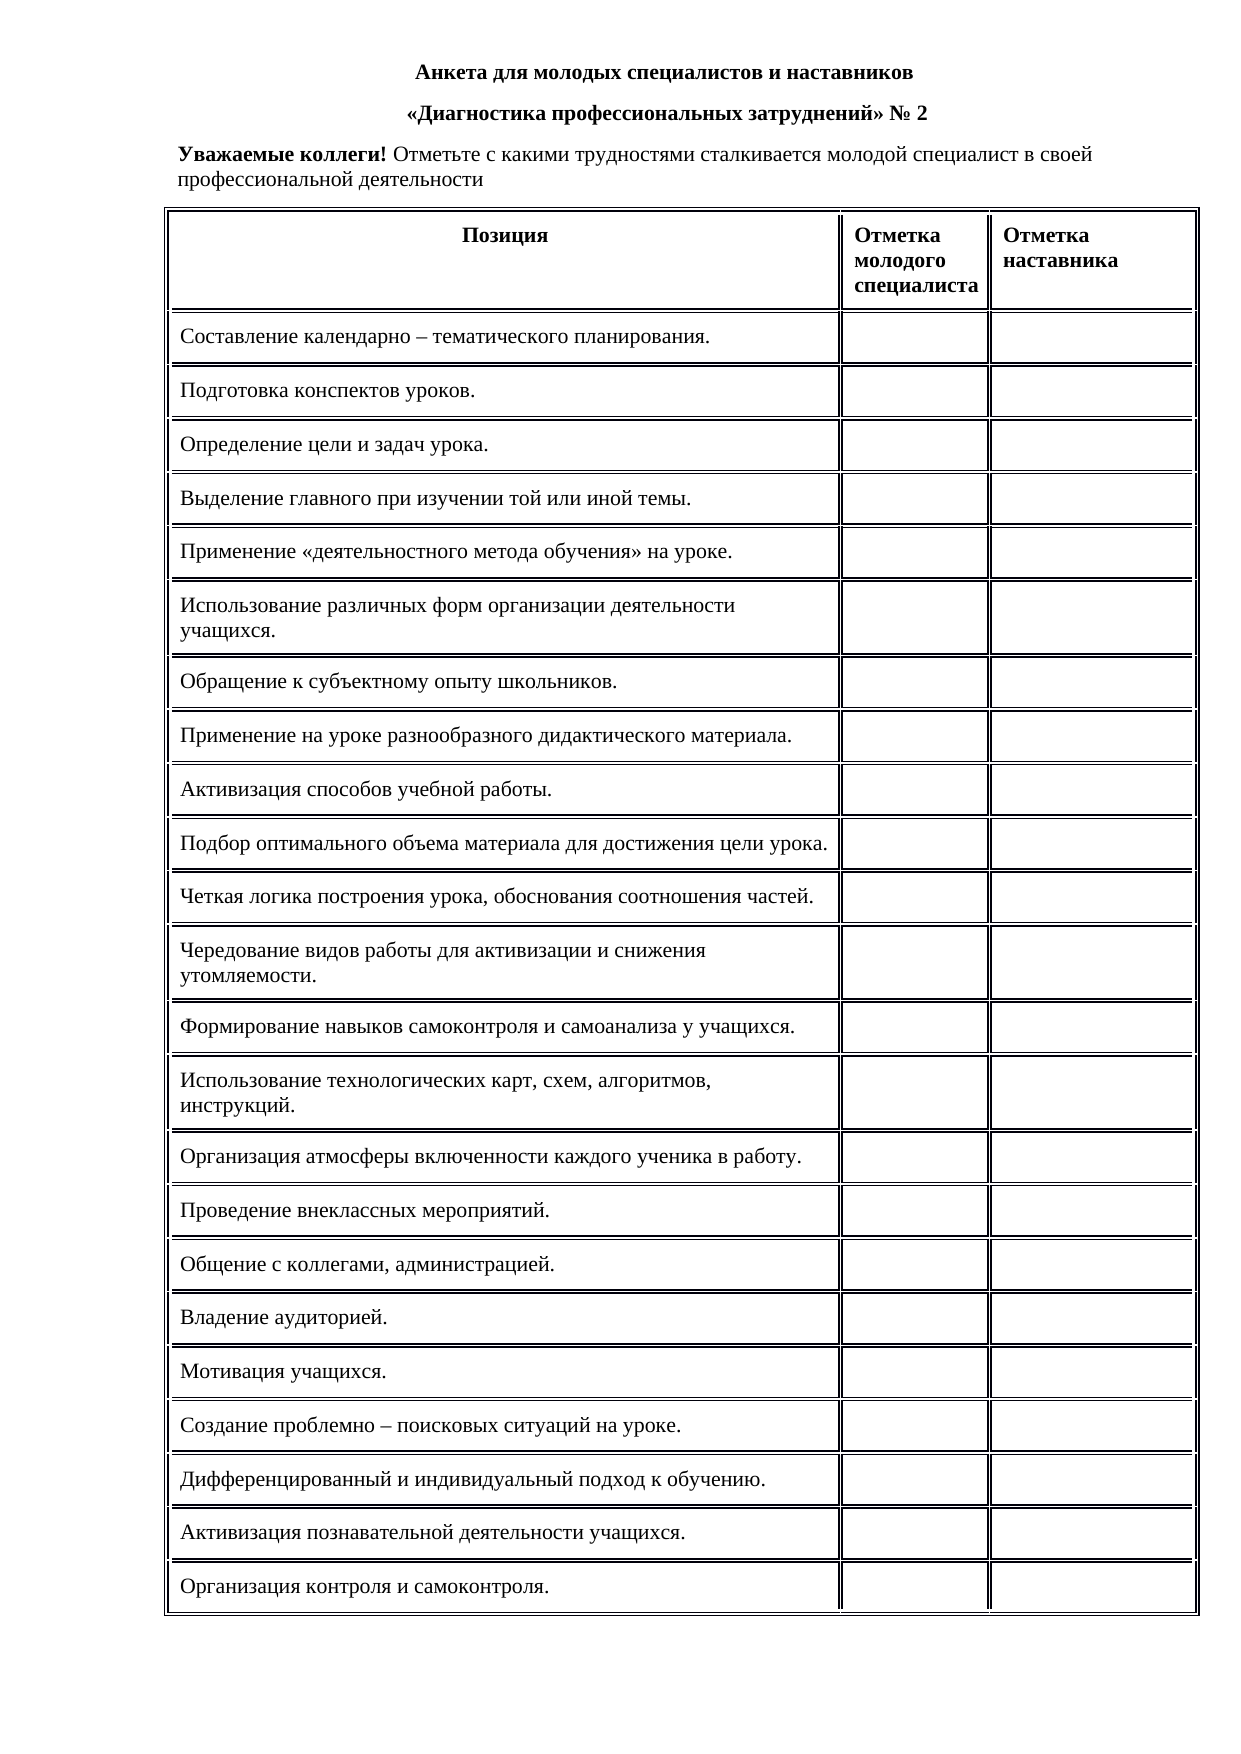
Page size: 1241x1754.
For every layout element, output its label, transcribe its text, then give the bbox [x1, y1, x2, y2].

table_cell Определение цели и задач урока. [166, 416, 841, 469]
table_cell [989, 1504, 1197, 1558]
table_cell Выделение главного при изучении той или иной темы. [166, 470, 841, 523]
table_cell Владение аудиторией. [166, 1289, 841, 1343]
table_cell Четкая логика построения урока, обоснования соотношения частей. [166, 868, 841, 922]
table_cell Подготовка конспектов уроков. [166, 362, 841, 416]
table_cell [843, 927, 987, 998]
table_cell [841, 1563, 989, 1612]
table_cell [843, 1348, 987, 1397]
table_cell Организация контроля и самоконтроля. [166, 1558, 841, 1612]
table_cell [843, 1003, 987, 1052]
table_cell Активизация познавательной деятельности учащихся. [166, 1504, 841, 1558]
table_cell [989, 1289, 1197, 1343]
table_cell [843, 1401, 987, 1450]
table_cell [989, 998, 1197, 1052]
table_cell [989, 577, 1197, 653]
table_cell [989, 1343, 1197, 1397]
table_cell Использование технологических карт, схем, алгоритмов, инструкций. [166, 1052, 841, 1128]
table_cell [989, 1052, 1197, 1128]
table_cell Организация атмосферы включенности каждого ученика в работу. [166, 1128, 841, 1182]
table_cell [843, 367, 987, 416]
table_cell [989, 868, 1197, 922]
table_cell [989, 814, 1197, 868]
table_cell Применение на уроке разнообразного дидактического материала. [166, 707, 841, 761]
table_cell [843, 765, 987, 814]
table_cell [843, 313, 987, 362]
table_cell Дифференцированный и индивидуальный подход к обучению. [166, 1450, 841, 1504]
table_cell [843, 1294, 987, 1343]
table_cell Использование различных форм организации деятельности учащихся. [166, 577, 841, 653]
table_header Отметка молодого специалиста [841, 212, 989, 308]
table_cell [843, 421, 987, 469]
text «Диагностика профессиональных затруднений» № 2 [177, 100, 1152, 125]
table_cell [843, 1133, 987, 1182]
table_cell [843, 712, 987, 761]
table_cell Обращение к субъектному опыту школьников. [166, 653, 841, 707]
text Анкета для молодых специалистов и наставников [177, 59, 1152, 84]
table_cell Создание проблемно – поисковых ситуаций на уроке. [166, 1397, 841, 1450]
table_cell [843, 873, 987, 922]
table_header Позиция [166, 208, 841, 308]
table_cell [843, 474, 987, 523]
table_cell [989, 308, 1197, 362]
table_cell [989, 1397, 1197, 1450]
table_cell Формирование навыков самоконтроля и самоанализа у учащихся. [166, 998, 841, 1052]
table_cell [989, 1182, 1197, 1235]
table_cell Мотивация учащихся. [166, 1343, 841, 1397]
table_cell [843, 1455, 987, 1504]
table_cell [843, 528, 987, 577]
text Уважаемые коллеги! Отметьте с какими трудностями сталкивается молодой специалист в своей профессиональной деятельности [177, 141, 1152, 191]
table_cell Общение с коллегами, администрацией. [166, 1235, 841, 1289]
table_cell [989, 922, 1197, 998]
table_cell [989, 470, 1197, 523]
table_cell Подбор оптимального объема материала для достижения цели урока. [166, 814, 841, 868]
table_cell Составление календарно – тематического планирования. [166, 308, 841, 362]
table_cell [989, 1450, 1197, 1504]
table_cell [843, 1509, 987, 1558]
table_cell Применение «деятельностного метода обучения» на уроке. [166, 523, 841, 577]
table_cell Чередование видов работы для активизации и снижения утомляемости. [166, 922, 841, 998]
table_cell [989, 1558, 1197, 1612]
table_cell [989, 416, 1197, 469]
table_cell [843, 582, 987, 653]
table_cell [989, 362, 1197, 416]
table_cell [989, 761, 1197, 814]
table_cell Проведение внеклассных мероприятий. [166, 1182, 841, 1235]
table_cell [843, 658, 987, 707]
table_cell Активизация способов учебной работы. [166, 761, 841, 814]
table_cell [843, 819, 987, 868]
table_cell [843, 1186, 987, 1235]
table_cell [843, 1240, 987, 1289]
table_cell [843, 1057, 987, 1128]
table_cell [989, 653, 1197, 707]
table_header Отметка наставника [989, 208, 1197, 308]
table_cell [989, 1128, 1197, 1182]
table_cell [989, 523, 1197, 577]
table_cell [989, 707, 1197, 761]
table_cell [989, 1235, 1197, 1289]
